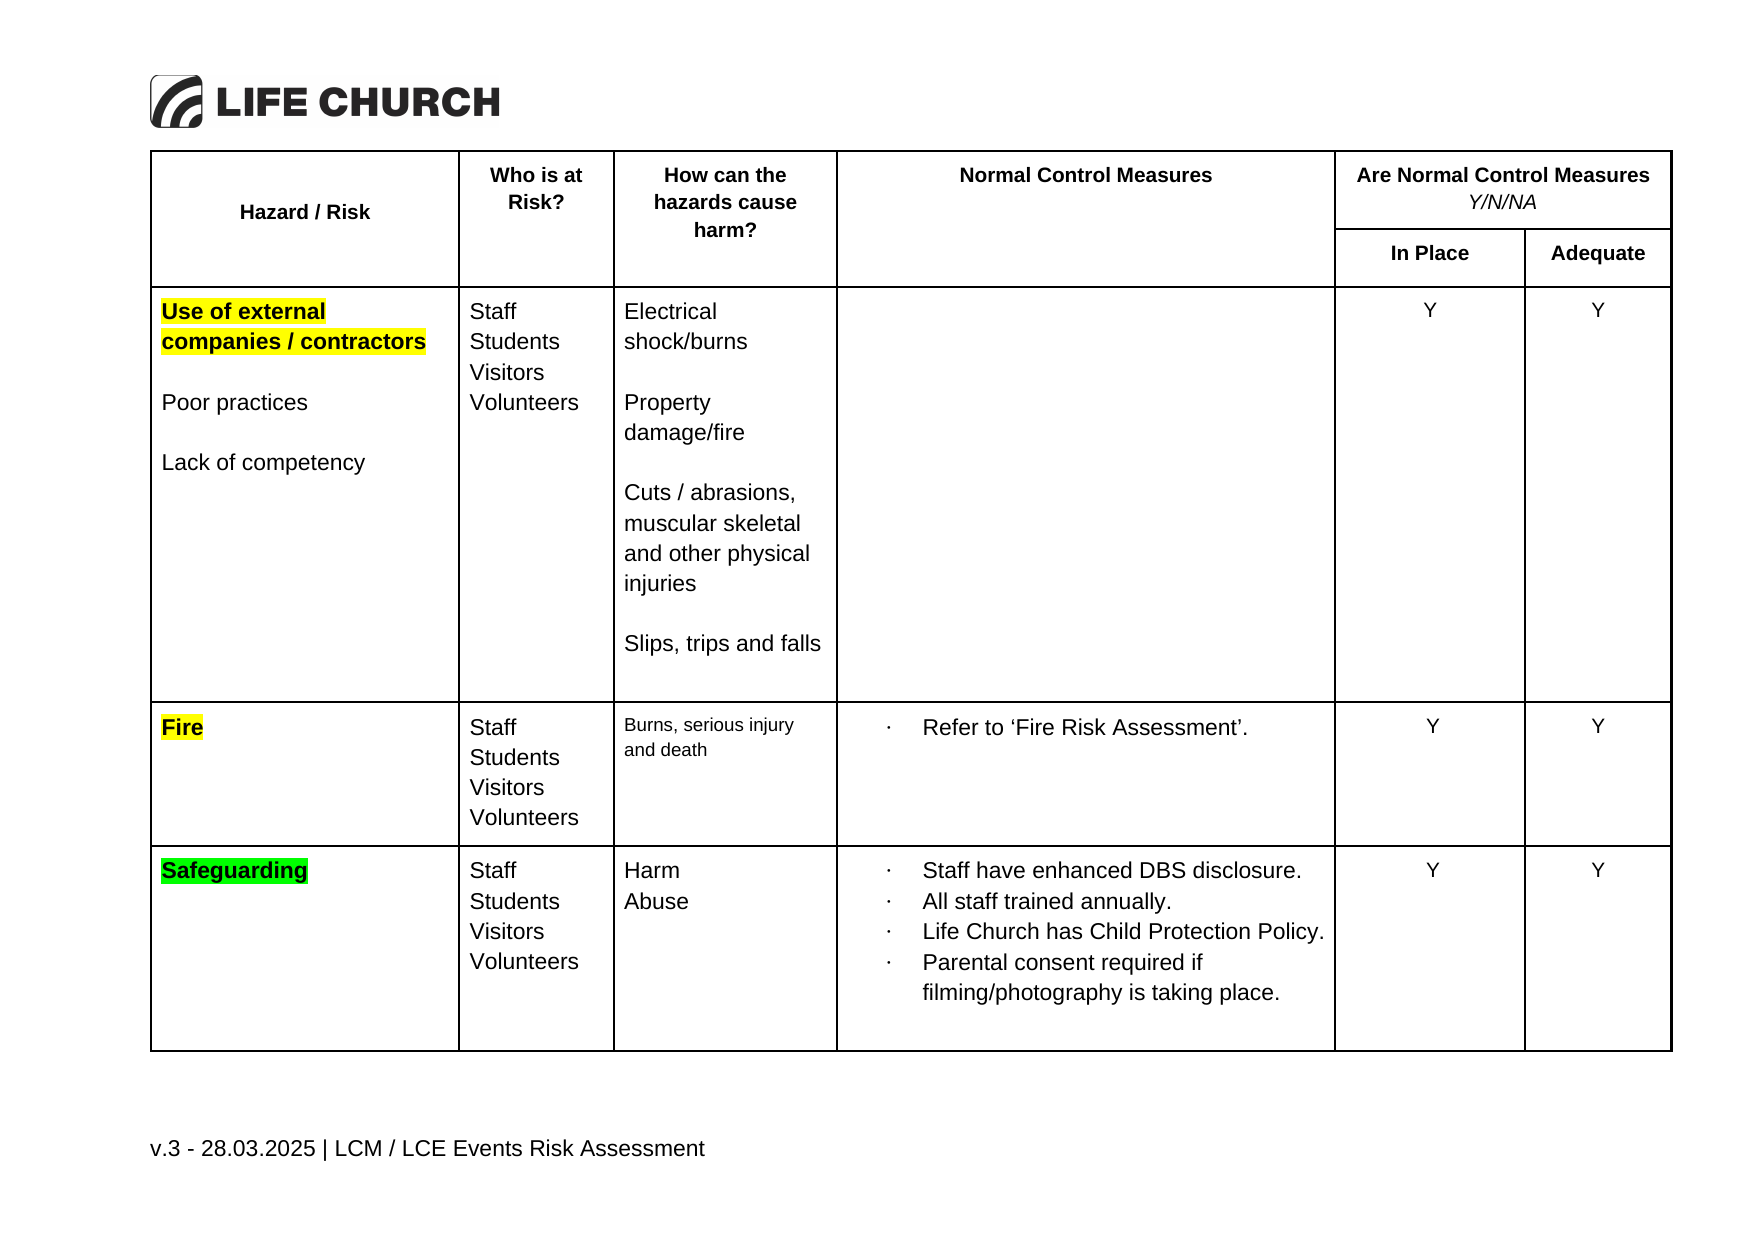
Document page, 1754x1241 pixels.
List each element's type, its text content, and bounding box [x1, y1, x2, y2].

table_header Hazard / Risk [152, 152, 458, 286]
table_cell Staff Students Visitors Volunteers [460, 288, 613, 701]
table_cell Y [1526, 847, 1670, 1050]
table_header How can the hazards cause harm? [615, 152, 836, 286]
table_cell Y [1336, 847, 1524, 1050]
picture [150, 75, 500, 128]
table_cell Y [1526, 703, 1670, 845]
table_cell Adequate [1526, 230, 1670, 286]
table_cell · Refer to ‘Fire Risk Assessment’. [838, 703, 1334, 845]
table_cell [838, 288, 1334, 701]
table_cell Harm Abuse [615, 847, 836, 1050]
table_header Who is at Risk? [460, 152, 613, 286]
table_header Normal Control Measures [838, 152, 1334, 286]
table_cell Staff Students Visitors Volunteers [460, 703, 613, 845]
table_cell Y [1336, 703, 1524, 845]
table_cell Y [1526, 288, 1670, 701]
table_cell · Staff have enhanced DBS disclosure. · All staff trained annually. · Life Church has Child Protection Policy. · Parental consent required if filming/photography is taking place. [838, 847, 1334, 1050]
table_cell Safeguarding [152, 847, 458, 1050]
table_cell Y [1336, 288, 1524, 701]
table_header Are Normal Control Measures Y/N/NA [1336, 152, 1670, 228]
table_cell Fire [152, 703, 458, 845]
table_cell Electrical shock/burns Property damage/fire Cuts / abrasions, muscular skeletal and other physical injuries Slips, trips and falls [615, 288, 836, 701]
table_cell Burns, serious injury and death [615, 703, 836, 845]
table_cell Staff Students Visitors Volunteers [460, 847, 613, 1050]
table_cell Use of external companies / contractors Poor practices Lack of competency [152, 288, 458, 701]
table_cell In Place [1336, 230, 1524, 286]
